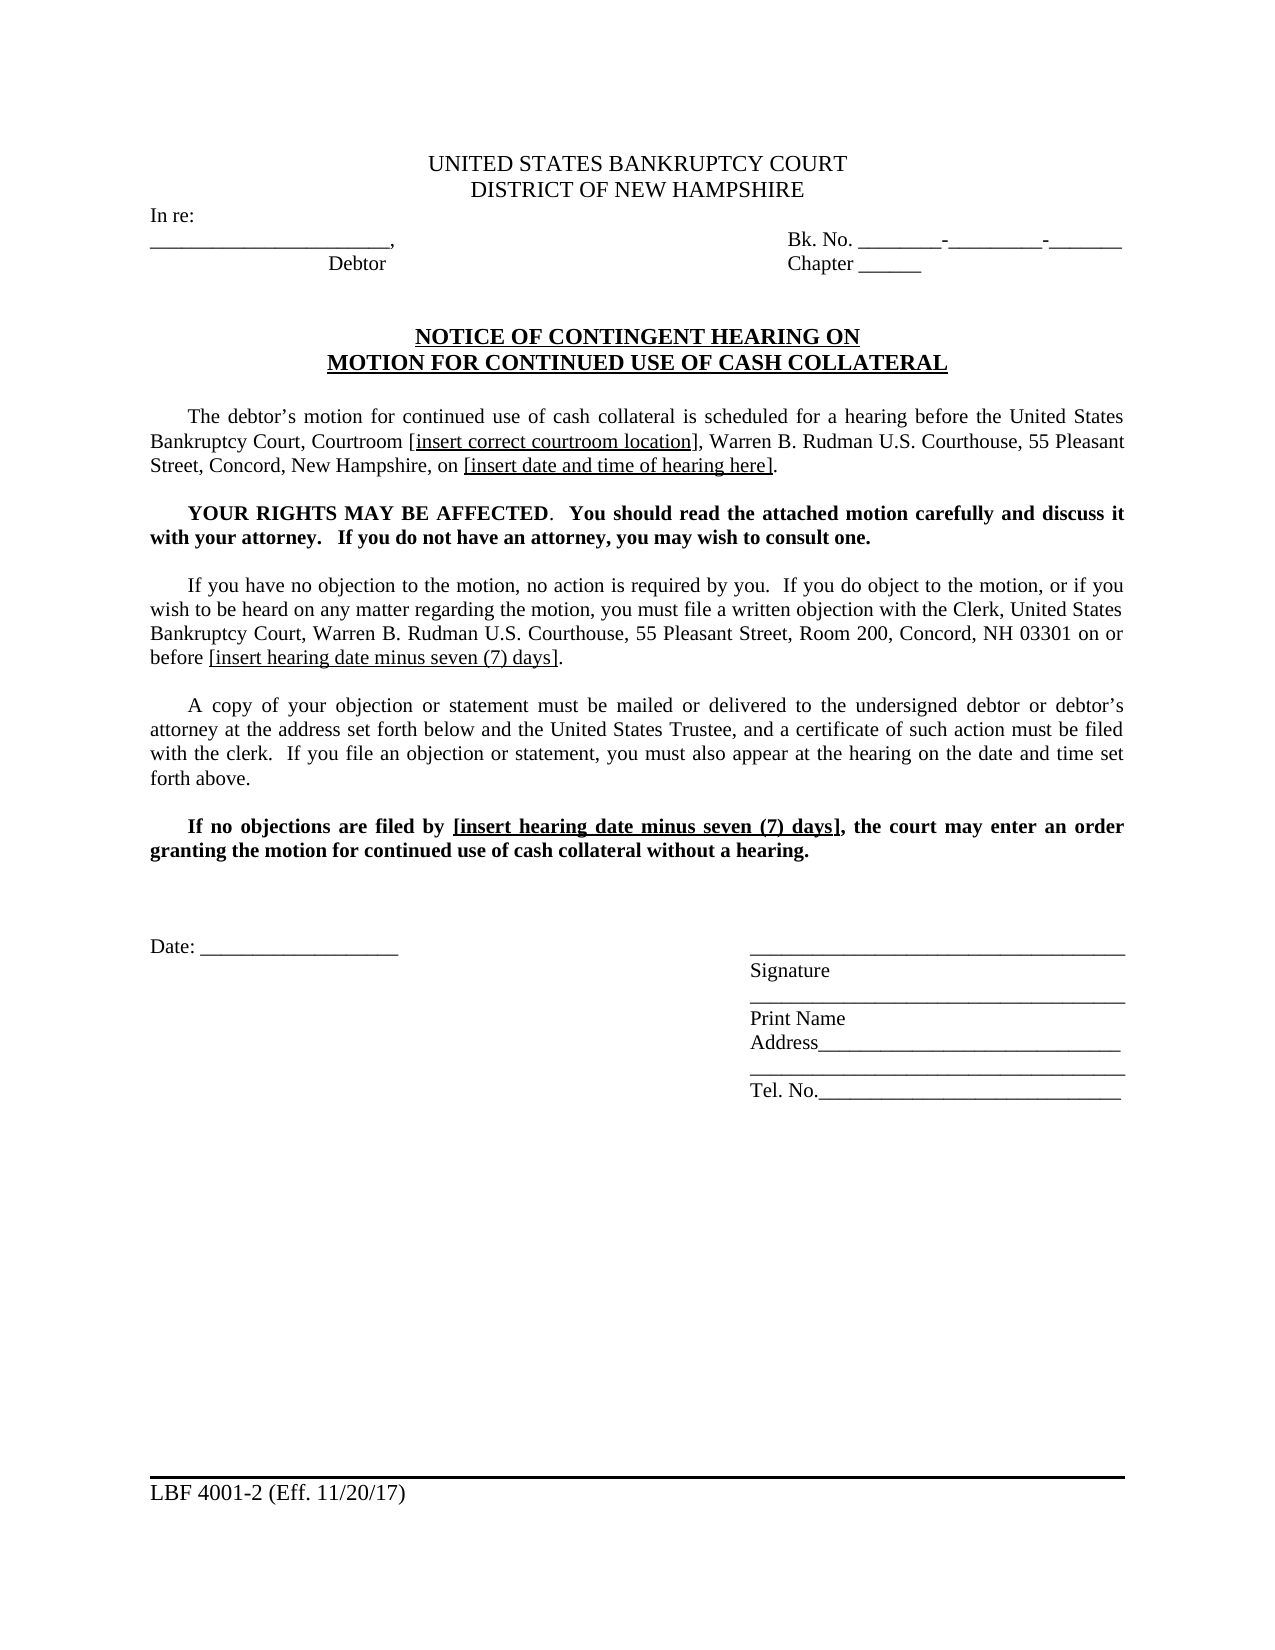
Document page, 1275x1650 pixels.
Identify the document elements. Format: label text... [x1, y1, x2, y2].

text YOUR RIGHTS MAY BE AFFECTED. You should read the attached motion carefully and discuss it with your attorney. If you do not have an attorney, you may wish to consult one. [150, 501, 1125, 549]
text In re: [150, 203, 1125, 227]
text A copy of your objection or statement must be mailed or delivered to the undersigned debtor or debtor’s attorney at the address set forth below and the United States Trustee, and a certificate of such action must be filed with the clerk. If you file an objection or statement, you must also appear at the hearing on the date and time set forth above. [150, 693, 1125, 789]
text MOTION FOR CONTINUED USE OF CASH COLLATERAL [150, 349, 1125, 376]
text The debtor’s motion for continued use of cash collateral is scheduled for a hearing before the United States Bankruptcy Court, Courtroom [insert correct courtroom location], Warren B. Rudman U.S. Courthouse, 55 Pleasant Street, Concord, New Hampshire, on [insert date and time of hearing here]. [150, 404, 1125, 477]
text Signature [150, 958, 1125, 982]
text Print Name [712, 1006, 1125, 1030]
text _______________________, Bk. No. ________-_________-_______ [150, 227, 1125, 251]
text If no objections are filed by [insert hearing date minus seven (7) days], the court may enter an order granting the motion for continued use of cash collateral without a hearing. [150, 813, 1125, 862]
text LBF 4001-2 (Eff. 11/20/17) [150, 1479, 1125, 1505]
text DISTRICT OF NEW HAMPSHIRE [150, 176, 1125, 203]
text ____________________________________ [712, 1054, 1125, 1078]
text If you have no objection to the motion, no action is required by you. If you do object to the motion, or if you wish to be heard on any matter regarding the motion, you must file a written objection with the Clerk, United States Bankruptcy Court, Warren B. Rudman U.S. Courthouse, 55 Pleasant Street, Room 200, Concord, NH 03301 on or before [insert hearing date minus seven (7) days]. [150, 573, 1125, 669]
text Address_____________________________ [712, 1030, 1125, 1054]
text NOTICE OF CONTINGENT HEARING ON [150, 323, 1125, 349]
text UNITED STATES BANKRUPTCY COURT [150, 150, 1125, 176]
text ____________________________________ [712, 982, 1125, 1006]
text Tel. No._____________________________ [750, 1078, 1125, 1102]
text Date: ___________________ ____________________________________ [150, 934, 1125, 958]
text Debtor Chapter ______ [150, 251, 1125, 275]
